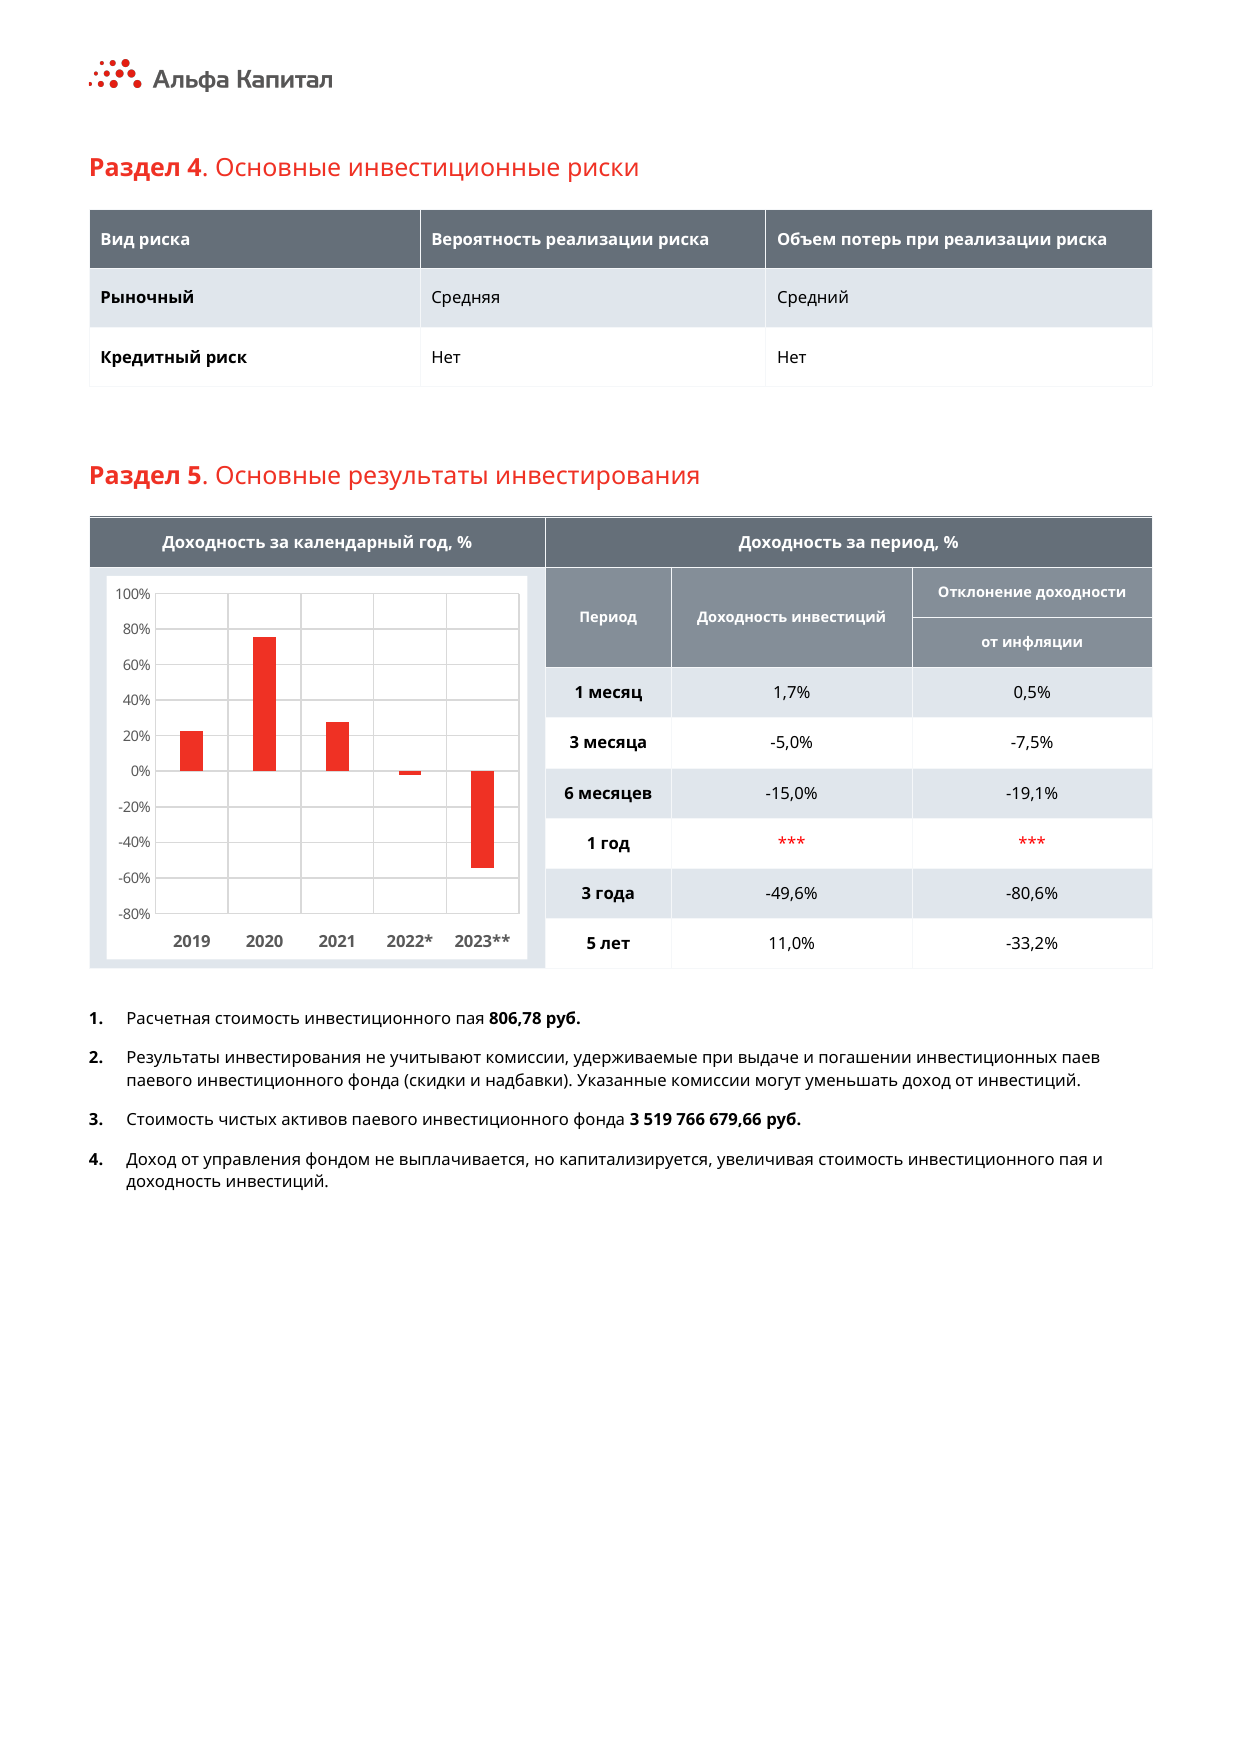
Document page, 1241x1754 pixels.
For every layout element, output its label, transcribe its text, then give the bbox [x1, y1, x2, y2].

table_header Раздел 4. Основные инвестиционные риски [0, 114, 1240, 422]
table_cell Раздел 5. Основные результаты инвестирования Расчетная стоимость инвестиционного пая 806,78 руб. Результаты инвестирования не учитывают комиссии, удерживаемые при выдаче и погашении инвестиционных паев паевого инвестиционного фонда (скидки и надбавки). Указанные комиссии могут уменьшать доход от инвестиций. Стоимость чистых активов паевого инвестиционного фонда 3 519 766 679,66 руб. Доход от управления фондом не выплачивается, но капитализируется, увеличивая стоимость инвестиционного пая и доходность инвестиций. [0, 422, 1240, 1228]
picture [88, 59, 332, 92]
